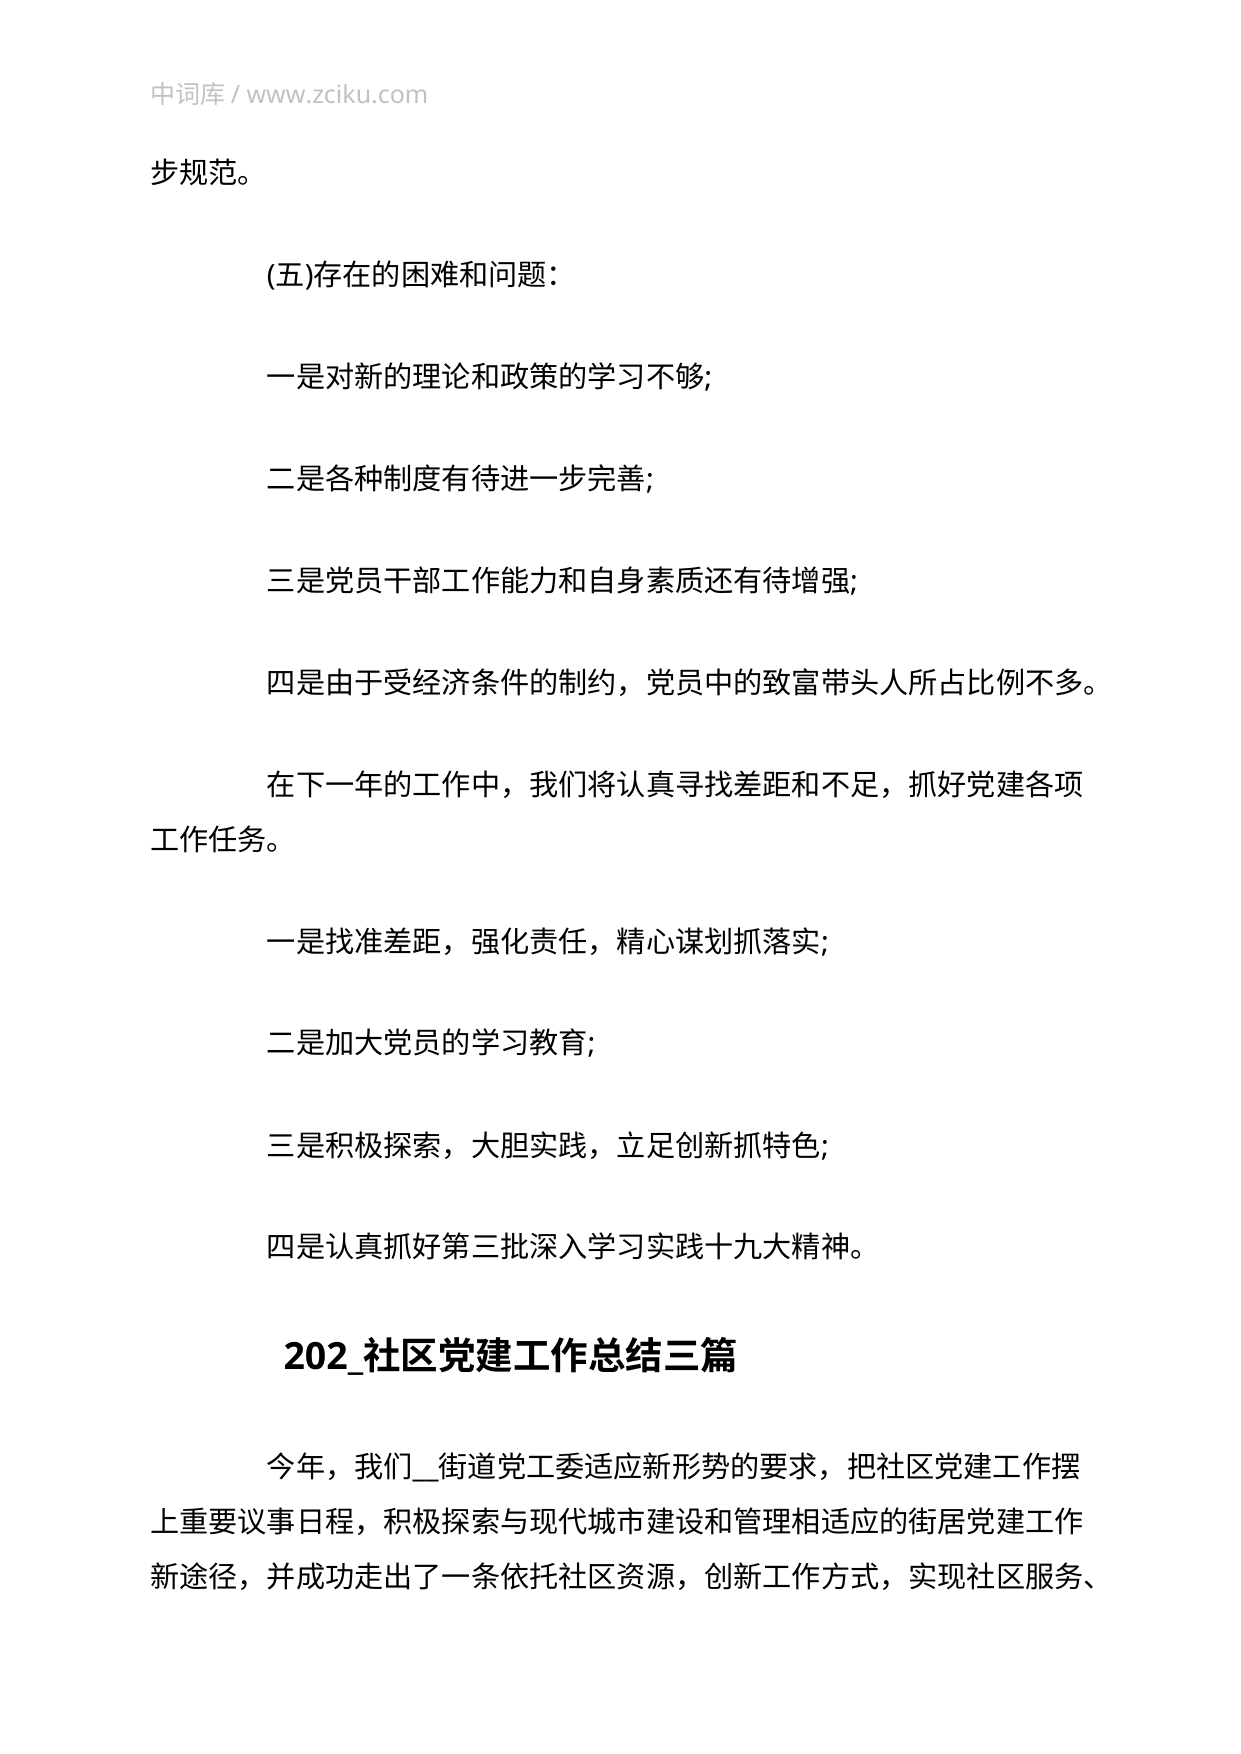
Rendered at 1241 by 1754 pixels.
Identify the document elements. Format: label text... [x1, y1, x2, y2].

text 一是对新的理论和政策的学习不够; [150, 354, 1090, 396]
text (五)存在的困难和问题： [150, 252, 1090, 294]
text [150, 150, 1090, 192]
text 四是认真抓好第三批深入学习实践十九大精神。 [150, 1224, 1090, 1266]
text 一是找准差距，强化责任，精心谋划抓落实; [150, 918, 1090, 961]
text 三是积极探索，大胆实践，立足创新抓特色; [150, 1122, 1090, 1164]
text 二是各种制度有待进一步完善; [150, 456, 1090, 498]
text 四是由于受经济条件的制约，党员中的致富带头人所占比例不多。 [150, 660, 1090, 702]
text 二是加大党员的学习教育; [150, 1020, 1090, 1062]
text 三是党员干部工作能力和自身素质还有待增强; [150, 558, 1090, 600]
text 202_社区党建工作总结三篇 [150, 1326, 1090, 1380]
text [150, 1443, 1090, 1596]
text 在下一年的工作中，我们将认真寻找差距和不足，抓好党建各项工作任务。 [150, 761, 1090, 859]
